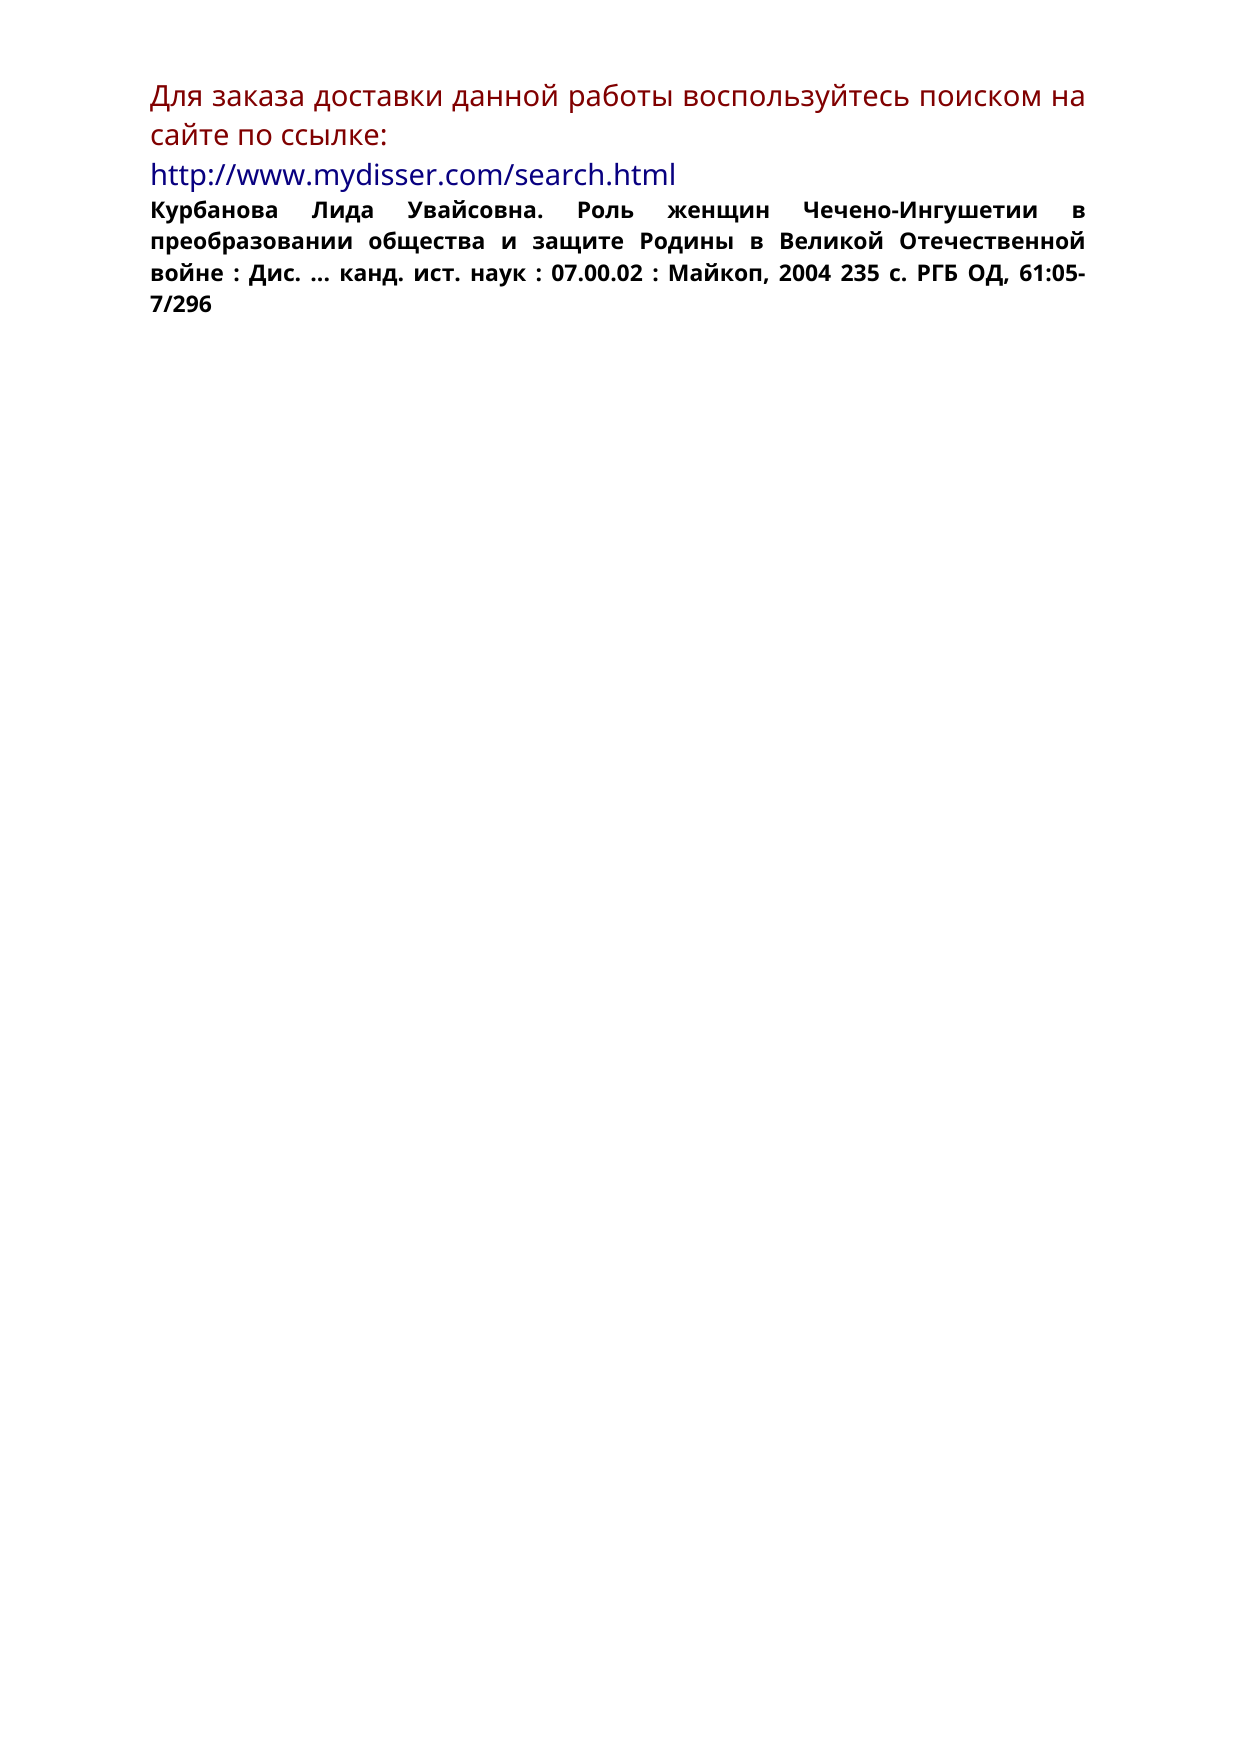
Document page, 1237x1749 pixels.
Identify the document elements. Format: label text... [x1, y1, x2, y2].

text Курбанова Лида Увайсовна. Роль женщин Чечено-Ингушетии в преобразовании общества и защите Родины в Великой Отечественной войне : Дис. ... канд. ист. наук : 07.00.02 : Майкоп, 2004 235 c. РГБ ОД, 61:05-7/296 [150, 194, 1086, 319]
